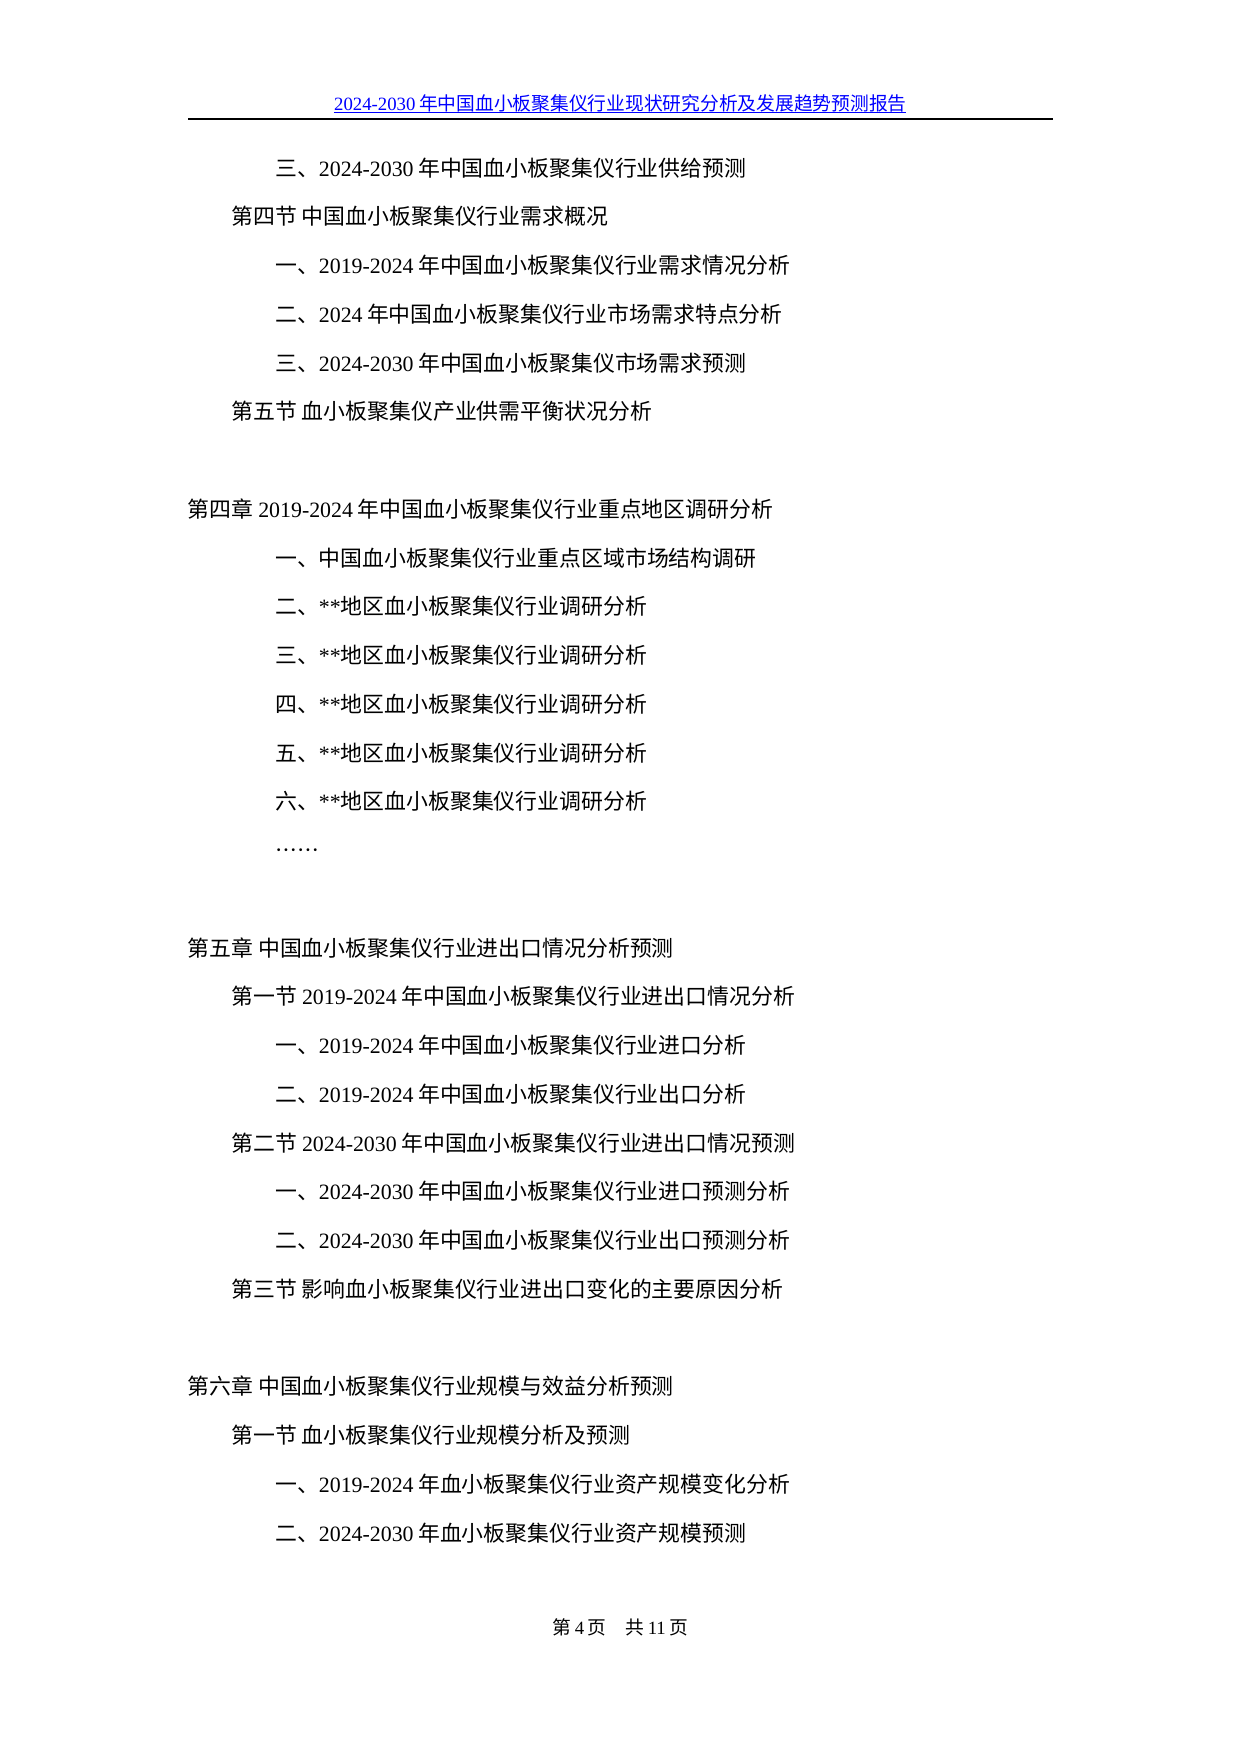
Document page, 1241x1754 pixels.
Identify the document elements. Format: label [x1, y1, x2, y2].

text [187, 150, 1053, 1548]
